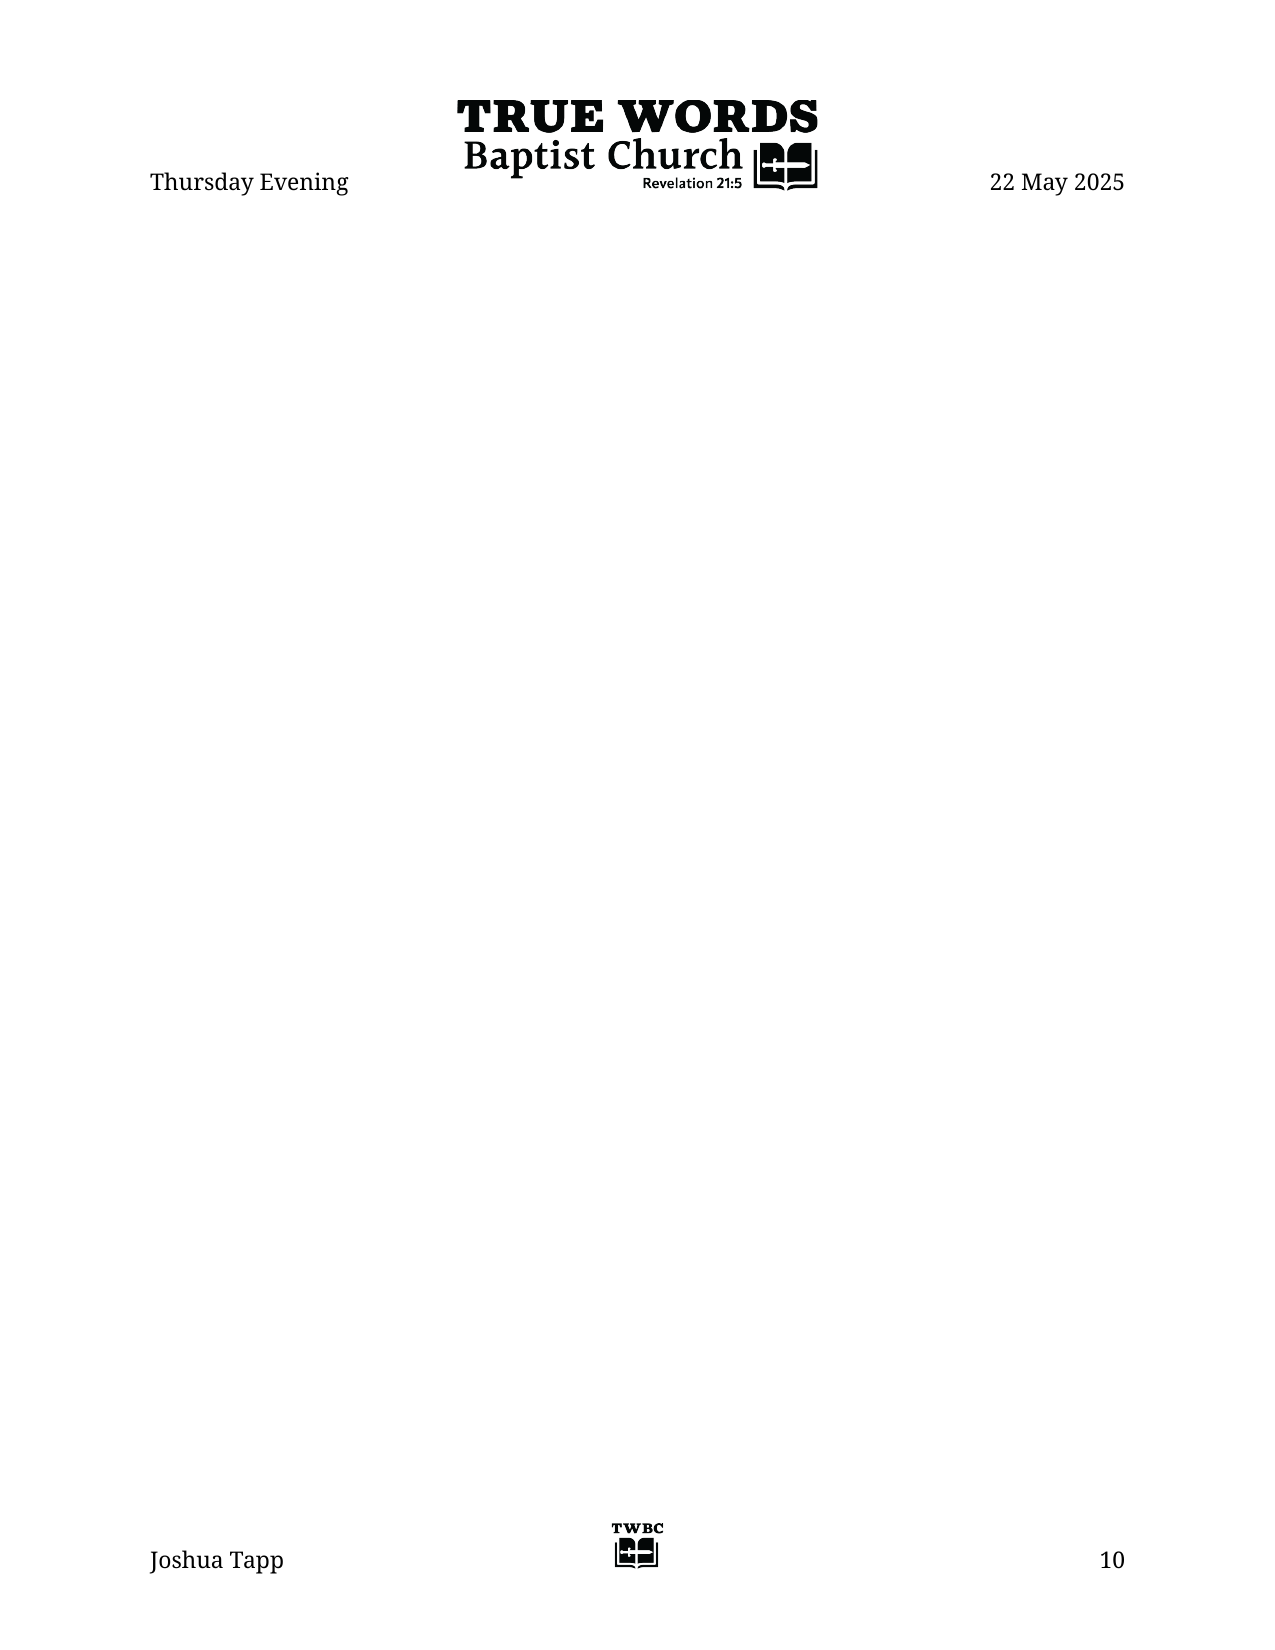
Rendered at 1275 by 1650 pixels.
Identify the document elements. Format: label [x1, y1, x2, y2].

picture [457, 100, 818, 191]
picture [611, 1523, 664, 1569]
